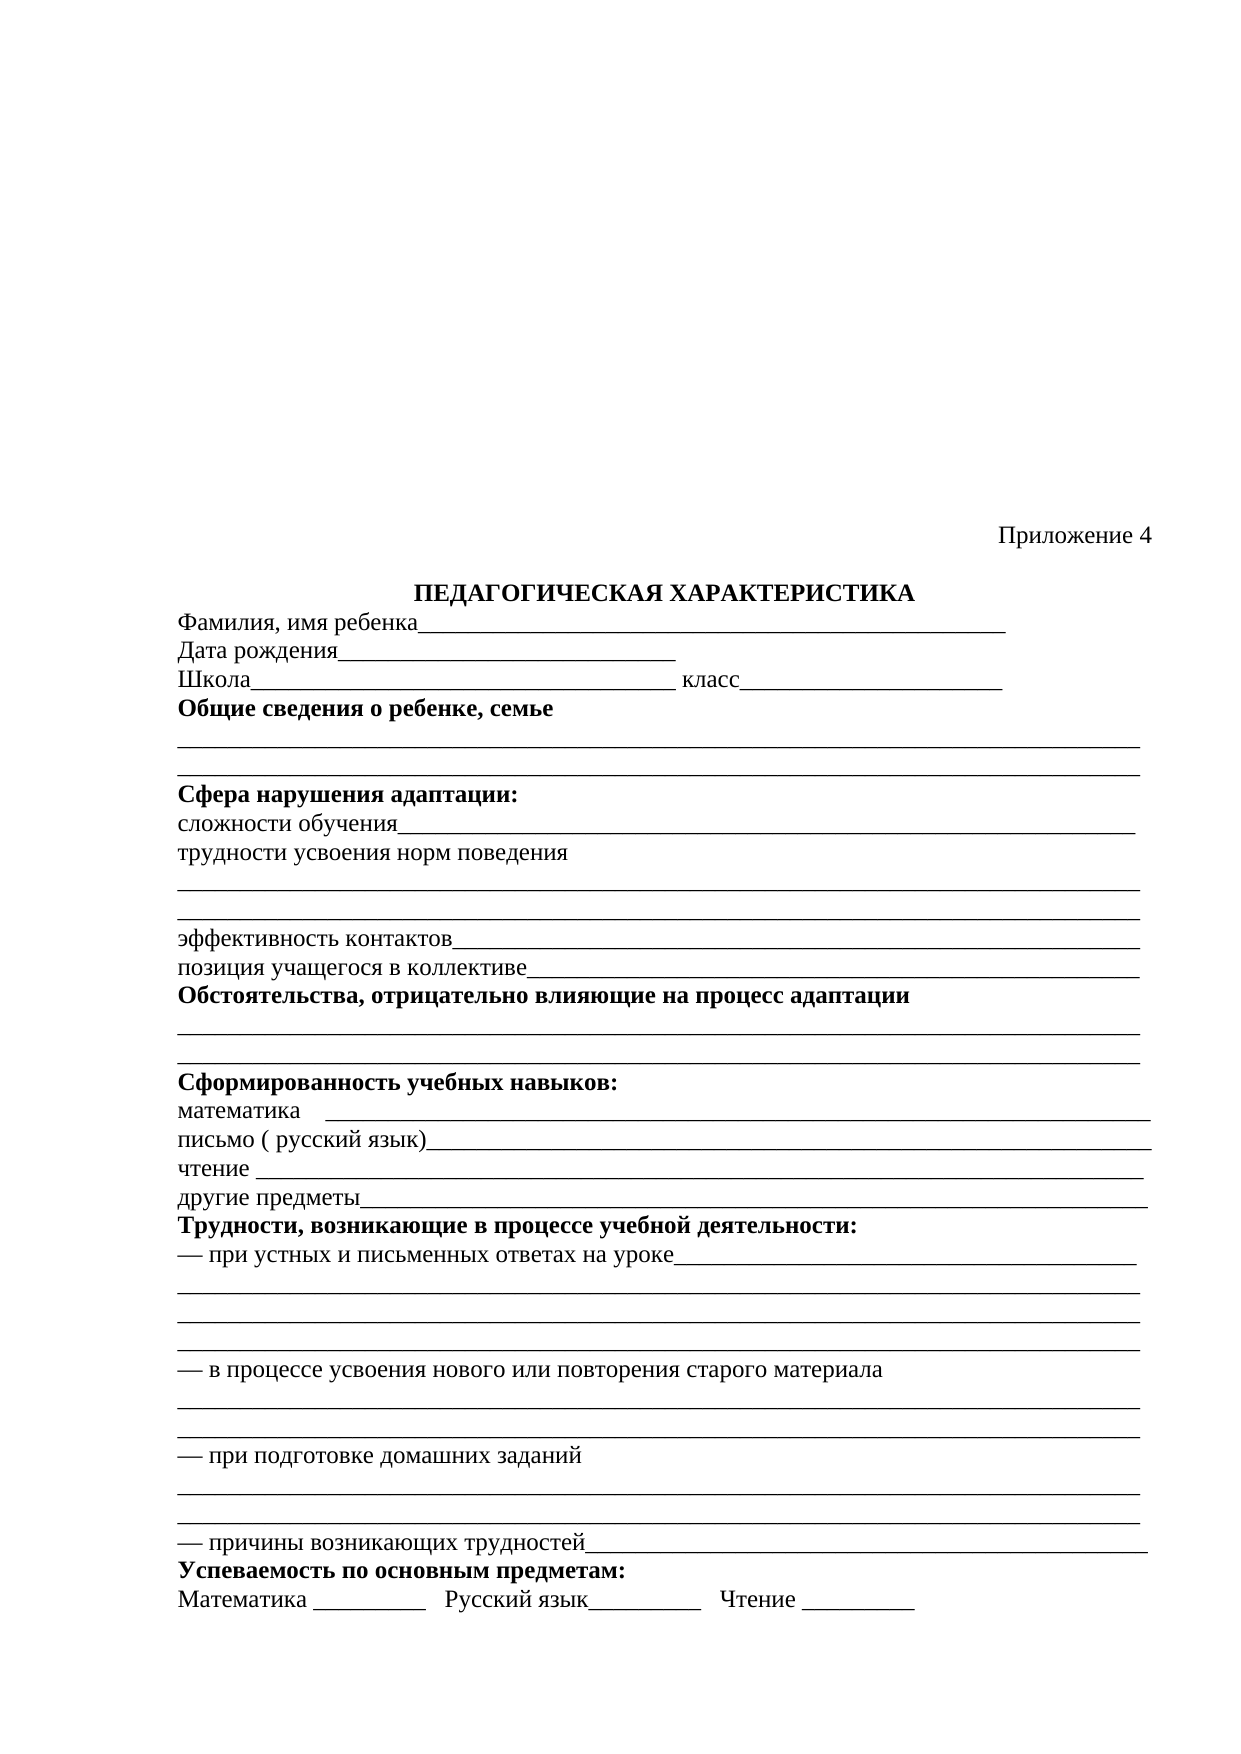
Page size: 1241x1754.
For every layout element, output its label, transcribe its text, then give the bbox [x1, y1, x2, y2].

text — при подготовке домашних заданий __________________________________________________________________________________________________________________________________________________________ [177, 1441, 1152, 1527]
text позиция учащегося в коллективе_________________________________________________ [177, 952, 1152, 981]
text Фамилия, имя ребенка_______________________________________________ [177, 607, 1152, 636]
text — причины возникающих трудностей_____________________________________________ [177, 1527, 1152, 1556]
text другие предметы_______________________________________________________________ [177, 1182, 1152, 1211]
text Математика _________ Русский язык_________ Чтение _________ [177, 1584, 1152, 1613]
text __________________________________________________________________________________________________________________________________________________________ [177, 1009, 1152, 1067]
text Приложение 4 [177, 521, 1152, 549]
text Дата рождения___________________________ [177, 636, 1152, 664]
text трудности усвоения норм поведения __________________________________________________________________________________________________________________________________________________________ [177, 837, 1152, 923]
text сложности обучения___________________________________________________________ [177, 808, 1152, 837]
text эффективность контактов_______________________________________________________ [177, 923, 1152, 952]
text Обстоятельства, отрицательно влияющие на процесс адаптации [177, 981, 1152, 1009]
text Сфера нарушения адаптации: [177, 779, 1152, 808]
text — в процессе усвоения нового или повторения старого материала __________________________________________________________________________________________________________________________________________________________ [177, 1354, 1152, 1441]
text Трудности, возникающие в процессе учебной деятельности: [177, 1211, 1152, 1239]
text Школа__________________________________ класс_____________________ [177, 664, 1152, 693]
text ПЕДАГОГИЧЕСКАЯ ХАРАКТЕРИСТИКА [177, 578, 1152, 607]
text Общие сведения о ребенке, семье __________________________________________________________________________________________________________________________________________________________ [177, 693, 1152, 779]
text Сформированность учебных навыков: [177, 1067, 1152, 1096]
text Успеваемость по основным предметам: [177, 1556, 1152, 1584]
text чтение _______________________________________________________________________ [177, 1153, 1152, 1182]
text математика __________________________________________________________________ [177, 1096, 1152, 1124]
text письмо ( русский язык)__________________________________________________________ [177, 1124, 1152, 1153]
text — при устных и письменных ответах на уроке_____________________________________ _______________________________________________________________________________________________________________________________________________________________________________________________________________________________________ [177, 1239, 1152, 1354]
